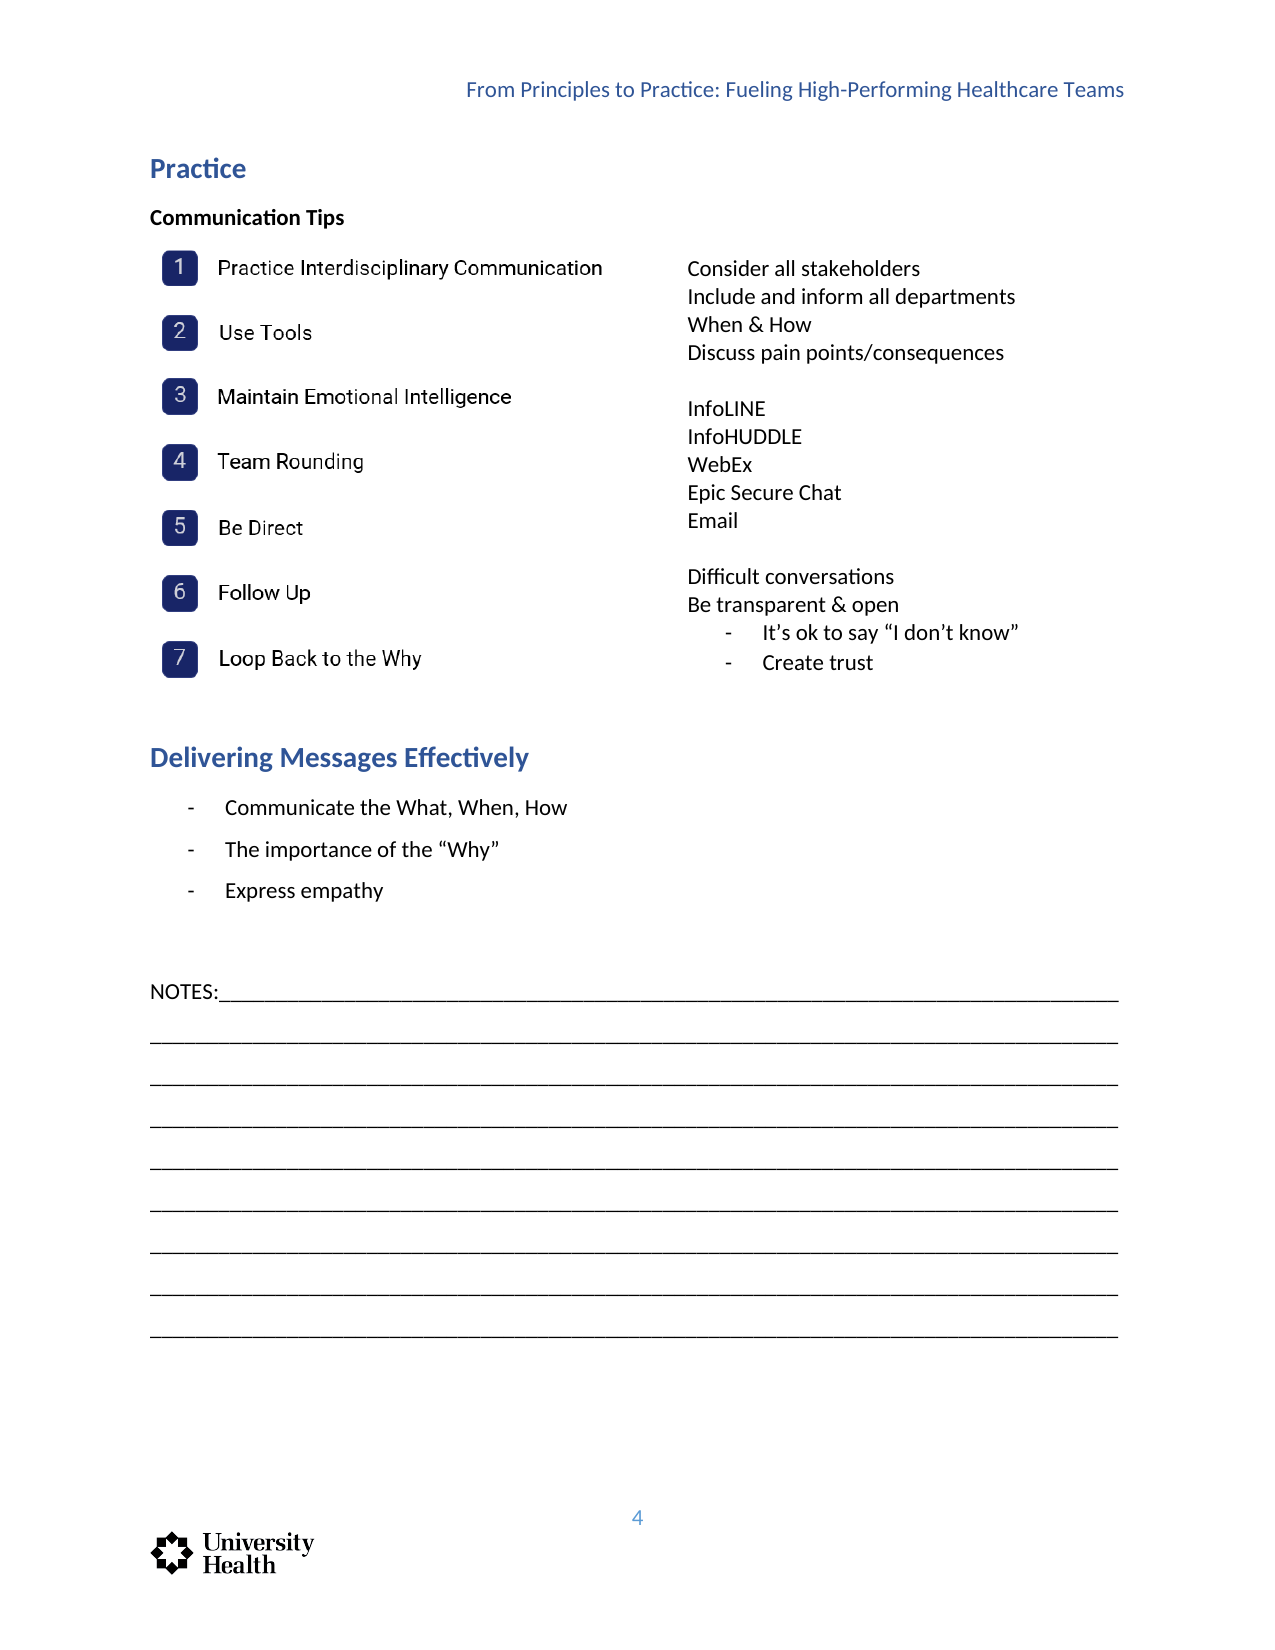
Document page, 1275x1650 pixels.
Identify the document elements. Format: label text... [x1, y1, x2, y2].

list The importance of the “Why” [187, 835, 1125, 863]
text Practice [150, 150, 1125, 186]
text Communication Tips [150, 203, 1125, 231]
text NOTES:_______________________________________________________________________________________________________________________________________________________________________________________________________________________________________________________________________________________________________________________________________________________________________________________________________________________________________________________________________________________________________________________________________________________________________________________________________________________________________________________________________________________________________________________________________________________________________________________ [150, 977, 1125, 1341]
list Express empathy [187, 877, 1125, 905]
picture [155, 245, 609, 684]
list Communicate the What, When, How [187, 793, 1125, 821]
picture [150, 1531, 315, 1575]
text Delivering Messages Effectively [150, 739, 1125, 775]
